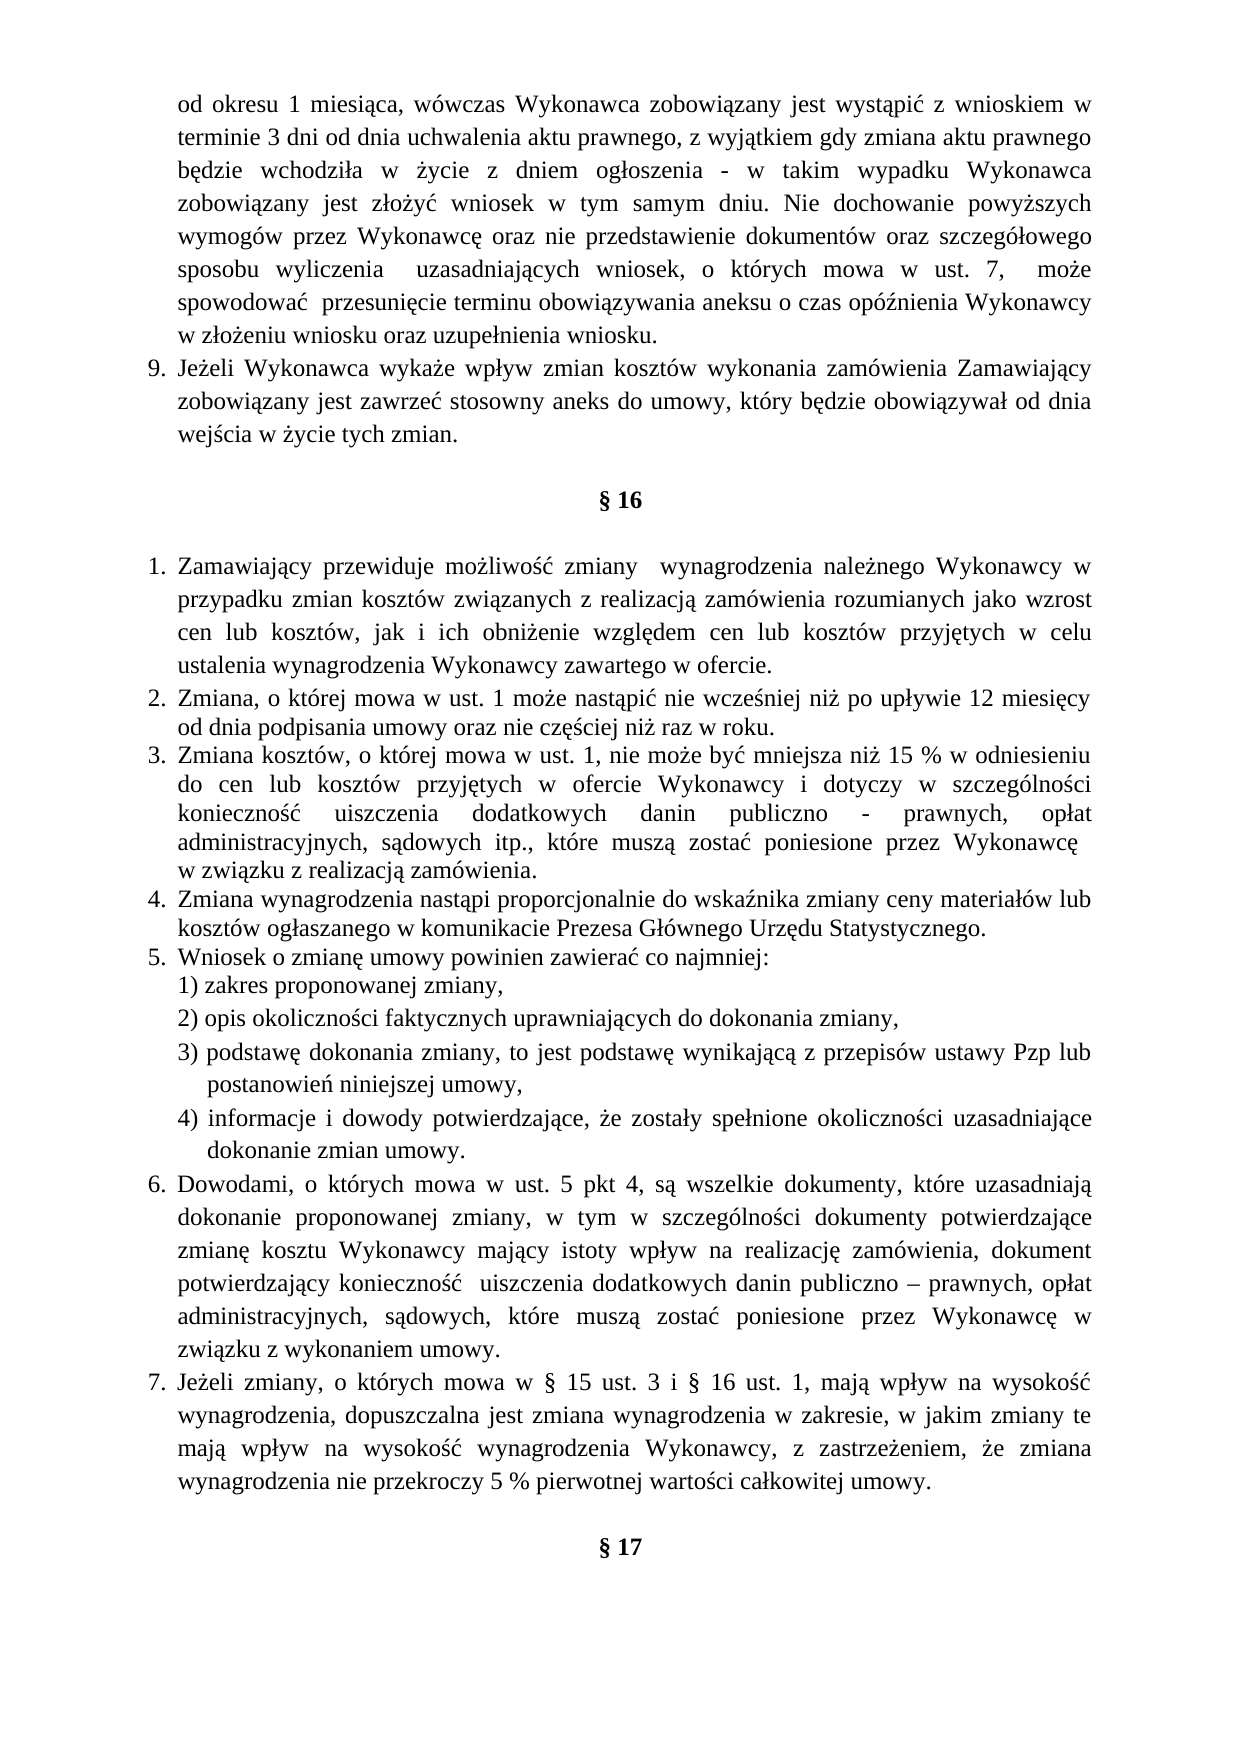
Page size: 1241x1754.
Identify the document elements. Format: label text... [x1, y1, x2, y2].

text 9. Jeżeli Wykonawca wykaże wpływ zmian kosztów wykonania zamówienia Zamawiający zobowiązany jest zawrzeć stosowny aneks do umowy, który będzie obowiązywał od dnia wejścia w życie tych zmian. [148, 353, 1093, 448]
text 2) opis okoliczności faktycznych uprawniających do dokonania zmiany, [177, 1003, 1093, 1032]
text 3) podstawę dokonania zmiany, to jest podstawę wynikającą z przepisów ustawy Pzp lub postanowień niniejszej umowy, [177, 1037, 1093, 1098]
text 1. Zamawiający przewiduje możliwość zmiany wynagrodzenia należnego Wykonawcy w przypadku zmian kosztów związanych z realizacją zamówienia rozumianych jako wzrost cen lub kosztów, jak i ich obniżenie względem cen lub kosztów przyjętych w celu ustalenia wynagrodzenia Wykonawcy zawartego w ofercie. [148, 551, 1093, 679]
text 1) zakres proponowanej zmiany, [177, 971, 1093, 999]
list Zmiana wynagrodzenia nastąpi proporcjonalnie do wskaźnika zmiany ceny materiałów lub kosztów ogłaszanego w komunikacie Prezesa Głównego Urzędu Statystycznego. [148, 884, 1093, 942]
text § 17 [148, 1532, 1093, 1561]
text 7. Jeżeli zmiany, o których mowa w § 15 ust. 3 i § 16 ust. 1, mają wpływ na wysokość wynagrodzenia, dopuszczalna jest zmiana wynagrodzenia w zakresie, w jakim zmiany te mają wpływ na wysokość wynagrodzenia Wykonawcy, z zastrzeżeniem, że zmiana wynagrodzenia nie przekroczy 5 % pierwotnej wartości całkowitej umowy. [148, 1367, 1093, 1494]
list Zmiana, o której mowa w ust. 1 może nastąpić nie wcześniej niż po upływie 12 miesięcy od dnia podpisania umowy oraz nie częściej niż raz w roku. [148, 683, 1093, 741]
text 4) informacje i dowody potwierdzające, że zostały spełnione okoliczności uzasadniające dokonanie zmian umowy. [177, 1103, 1093, 1164]
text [148, 89, 1093, 348]
list Wniosek o zmianę umowy powinien zawierać co najmniej: [148, 942, 1093, 971]
list Zmiana kosztów, o której mowa w ust. 1, nie może być mniejsza niż 15 % w odniesieniu do cen lub kosztów przyjętych w ofercie Wykonawcy i dotyczy w szczególności konieczność uiszczenia dodatkowych danin publiczno - prawnych, opłat administracyjnych, sądowych itp., które muszą zostać poniesione przez Wykonawcę w związku z realizacją zamówienia. [148, 741, 1093, 884]
text § 16 [148, 485, 1093, 514]
text 6. Dowodami, o których mowa w ust. 5 pkt 4, są wszelkie dokumenty, które uzasadniają dokonanie proponowanej zmiany, w tym w szczególności dokumenty potwierdzające zmianę kosztu Wykonawcy mający istoty wpływ na realizację zamówienia, dokument potwierdzający konieczność uiszczenia dodatkowych danin publiczno – prawnych, opłat administracyjnych, sądowych, które muszą zostać poniesione przez Wykonawcę w związku z wykonaniem umowy. [148, 1169, 1093, 1362]
